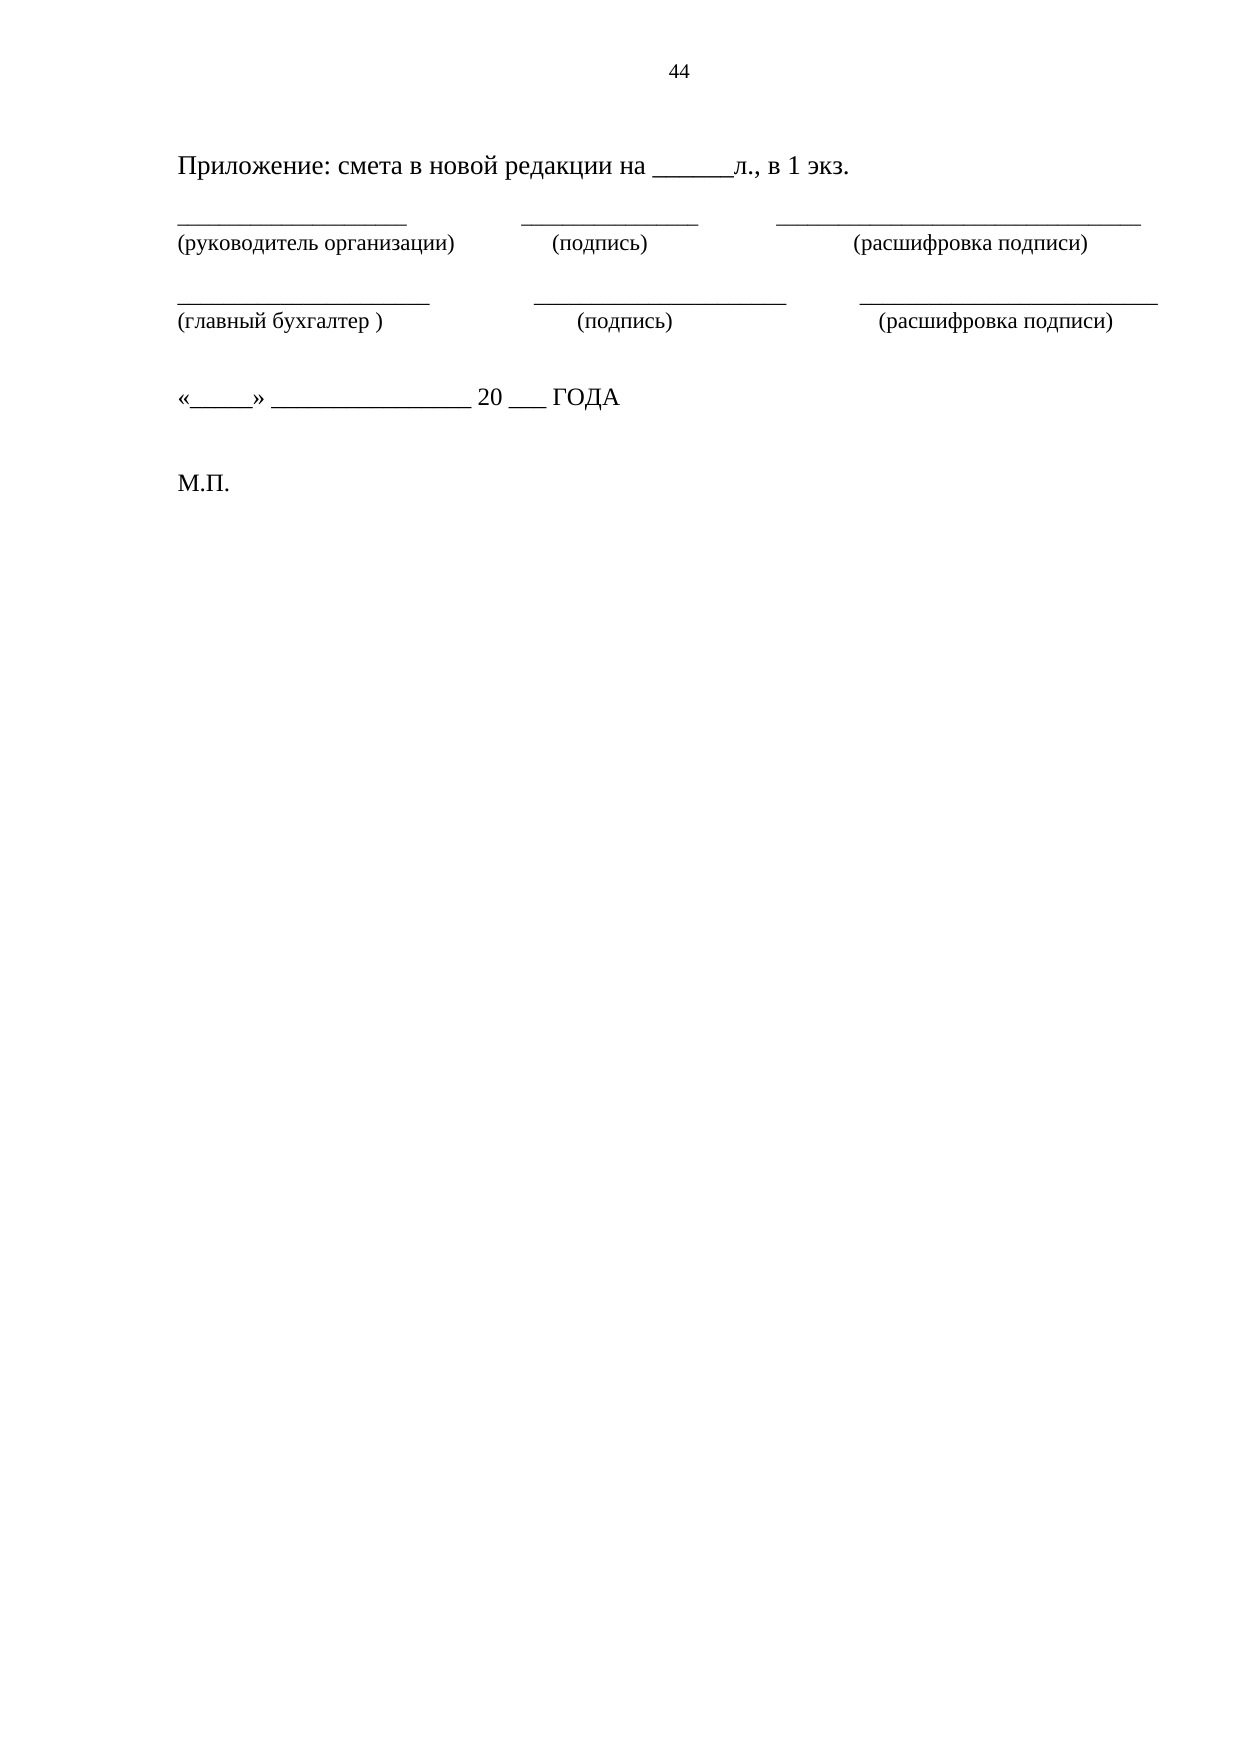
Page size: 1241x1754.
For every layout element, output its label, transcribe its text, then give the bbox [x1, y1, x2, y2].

text (руководитель организации) (подпись) (расшифровка подписи) [177, 228, 1181, 255]
text (главный бухгалтер ) (подпись) (расшифровка подписи) [177, 308, 1181, 334]
text ______________________ _________________ ___________________________________ [177, 204, 1181, 228]
text Приложение: смета в новой редакции на ______л., в 1 экз. [177, 149, 1181, 180]
text М.П. [177, 468, 1181, 497]
text ______________________ ______________________ __________________________ [177, 281, 1181, 308]
text «_____» ________________ 20 ___ ГОДА [177, 382, 1181, 411]
